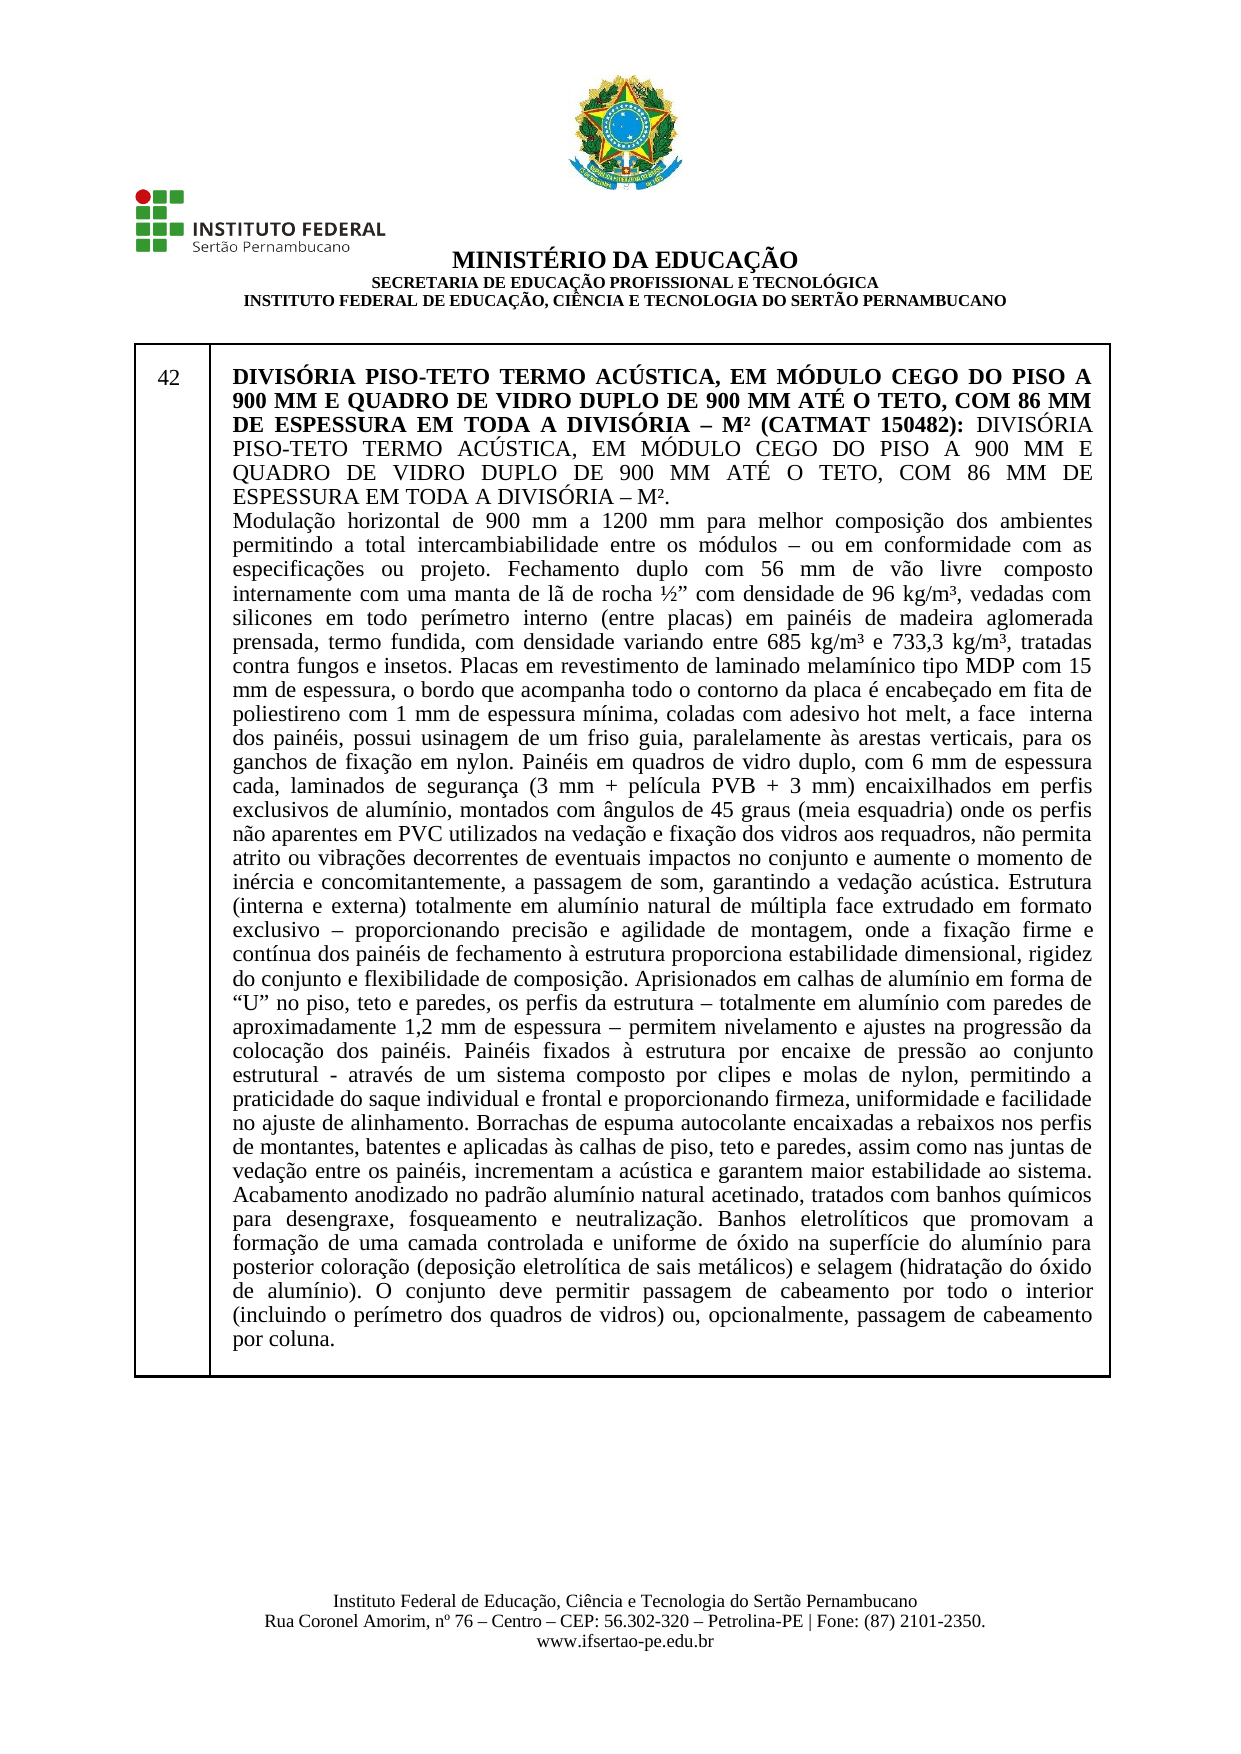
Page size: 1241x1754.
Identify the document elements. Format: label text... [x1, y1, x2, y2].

picture [568, 75, 683, 190]
table_header 42 [136, 345, 209, 1375]
picture [135, 189, 386, 252]
table_header DIVISÓRIA PISO-TETO TERMO ACÚSTICA, EM MÓDULO CEGO DO PISO A 900 MM E QUADRO DE VIDRO DUPLO DE 900 MM ATÉ O TETO, COM 86 MM DE ESPESSURA EM TODA A DIVISÓRIA – M² (CATMAT 150482): DIVISÓRIA PISO-TETO TERMO ACÚSTICA, EM MÓDULO CEGO DO PISO A 900 MM E QUADRO DE VIDRO DUPLO DE 900 MM ATÉ O TETO, COM 86 MM DE ESPESSURA EM TODA A DIVISÓRIA – M². Modulação horizontal de 900 mm a 1200 mm para melhor composição dos ambientes permitindo a total intercambiabilidade entre os módulos – ou em conformidade com as especificações ou projeto. Fechamento duplo com 56 mm de vão livre composto internamente com uma manta de lã de rocha ½” com densidade de 96 kg/m³, vedadas com silicones em todo perímetro interno (entre placas) em painéis de madeira aglomerada prensada, termo fundida, com densidade variando entre 685 kg/m³ e 733,3 kg/m³, tratadas contra fungos e insetos. Placas em revestimento de laminado melamínico tipo MDP com 15 mm de espessura, o bordo que acompanha todo o contorno da placa é encabeçado em fita de poliestireno com 1 mm de espessura mínima, coladas com adesivo hot melt, a face interna dos painéis, possui usinagem de um friso guia, paralelamente às arestas verticais, para os ganchos de fixação em nylon. Painéis em quadros de vidro duplo, com 6 mm de espessura cada, laminados de segurança (3 mm + película PVB + 3 mm) encaixilhados em perfis exclusivos de alumínio, montados com ângulos de 45 graus (meia esquadria) onde os perfis não aparentes em PVC utilizados na vedação e fixação dos vidros aos requadros, não permita atrito ou vibrações decorrentes de eventuais impactos no conjunto e aumente o momento de inércia e concomitantemente, a passagem de som, garantindo a vedação acústica. Estrutura (interna e externa) totalmente em alumínio natural de múltipla face extrudado em formato exclusivo – proporcionando precisão e agilidade de montagem, onde a fixação firme e contínua dos painéis de fechamento à estrutura proporciona estabilidade dimensional, rigidez do conjunto e flexibilidade de composição. Aprisionados em calhas de alumínio em forma de “U” no piso, teto e paredes, os perfis da estrutura – totalmente em alumínio com paredes de aproximadamente 1,2 mm de espessura – permitem nivelamento e ajustes na progressão da colocação dos painéis. Painéis fixados à estrutura por encaixe de pressão ao conjunto estrutural - através de um sistema composto por clipes e molas de nylon, permitindo a praticidade do saque individual e frontal e proporcionando firmeza, uniformidade e facilidade no ajuste de alinhamento. Borrachas de espuma autocolante encaixadas a rebaixos nos perfis de montantes, batentes e aplicadas às calhas de piso, teto e paredes, assim como nas juntas de vedação entre os painéis, incrementam a acústica e garantem maior estabilidade ao sistema. Acabamento anodizado no padrão alumínio natural acetinado, tratados com banhos químicos para desengraxe, fosqueamento e neutralização. Banhos eletrolíticos que promovam a formação de uma camada controlada e uniforme de óxido na superfície do alumínio para posterior coloração (deposição eletrolítica de sais metálicos) e selagem (hidratação do óxido de alumínio). O conjunto deve permitir passagem de cabeamento por todo o interior (incluindo o perímetro dos quadros de vidros) ou, opcionalmente, passagem de cabeamento por coluna. [211, 345, 1109, 1375]
